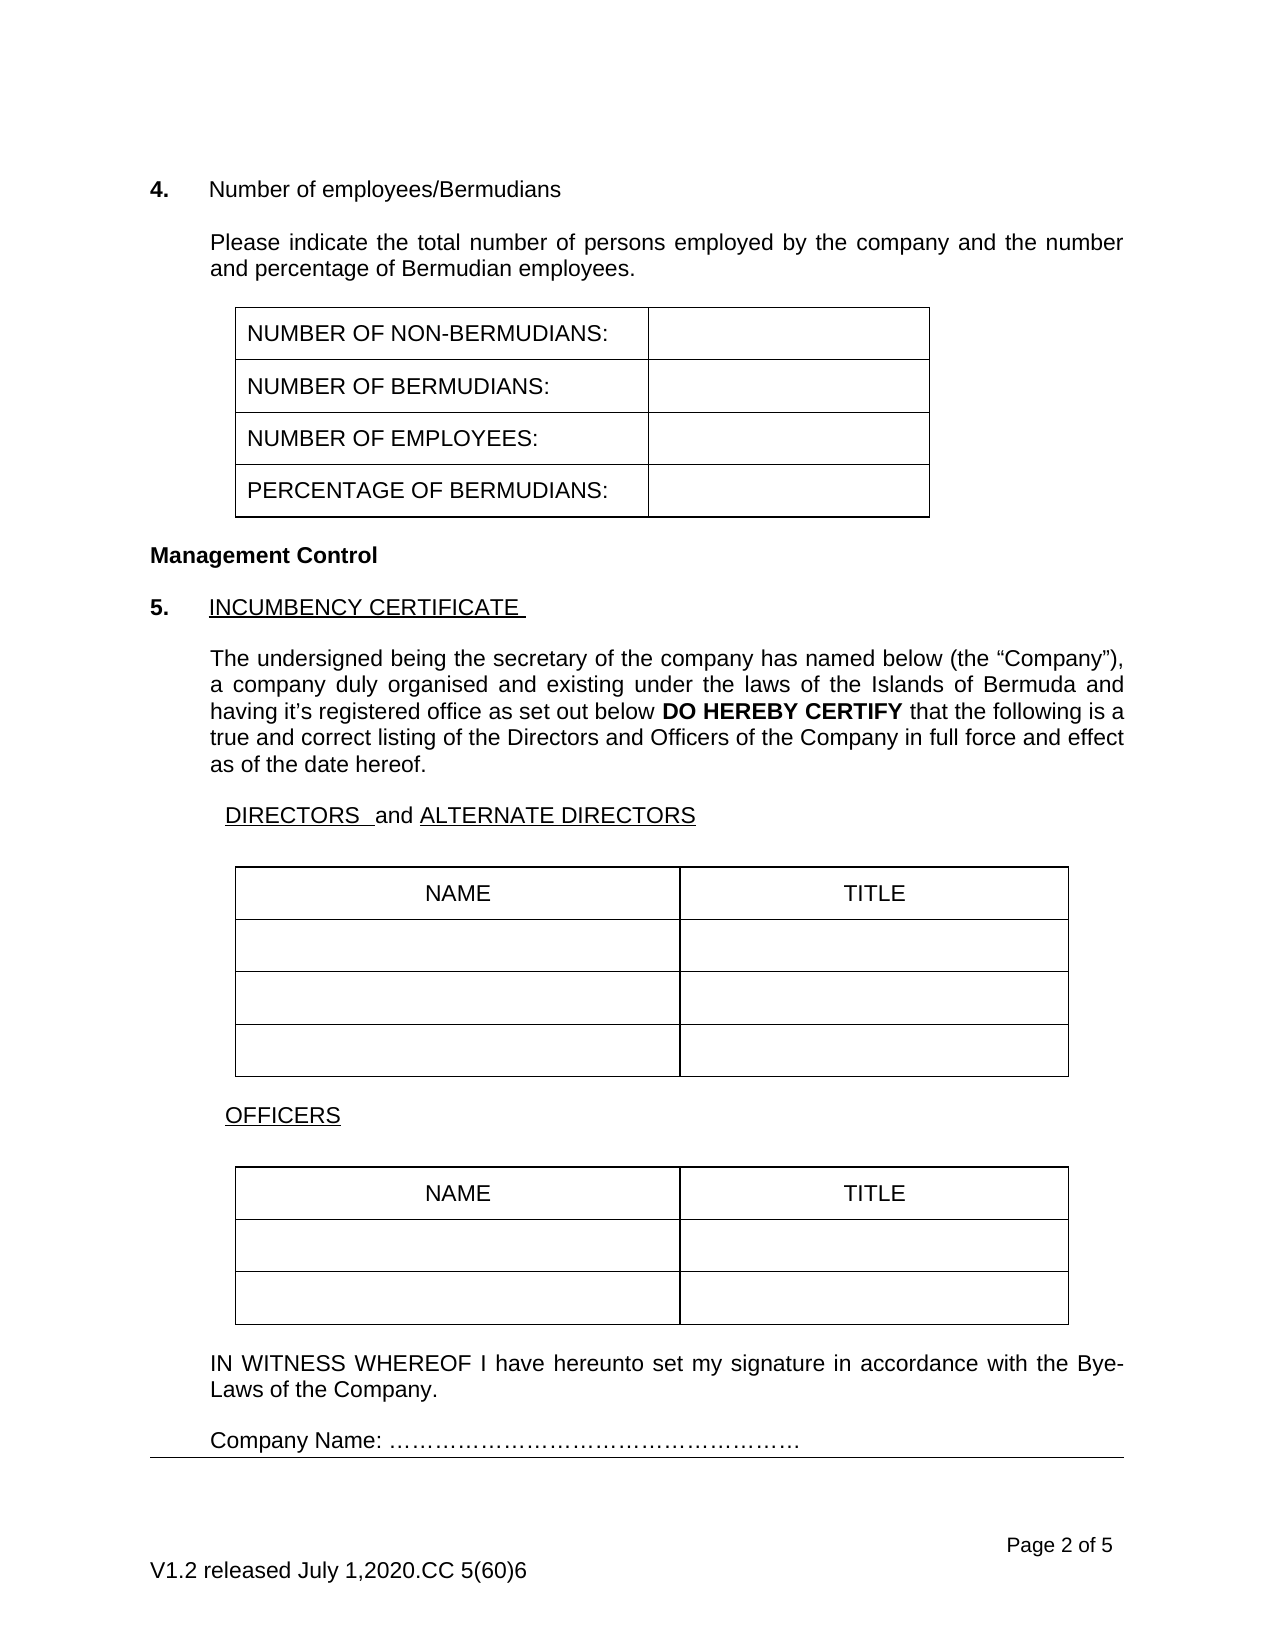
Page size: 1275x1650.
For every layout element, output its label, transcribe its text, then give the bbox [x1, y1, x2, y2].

text Management Control [150, 542, 1125, 569]
text OFFICERS [150, 1102, 1125, 1128]
list INCUMBENCY CERTIFICATE [150, 594, 1125, 620]
table_header NAME [236, 868, 679, 919]
table_cell [649, 360, 929, 412]
table_cell [236, 1220, 679, 1271]
table_header [649, 308, 929, 359]
table_cell NUMBER OF EMPLOYEES: [236, 413, 648, 464]
table_cell [681, 920, 1068, 971]
table_cell [236, 972, 679, 1023]
table_header NUMBER OF NON-BERMUDIANS: [236, 308, 648, 359]
table_cell [236, 920, 679, 971]
table_cell [649, 413, 929, 464]
table_cell [236, 1272, 679, 1324]
text DIRECTORS and ALTERNATE DIRECTORS [150, 802, 1125, 828]
table_cell [681, 1025, 1068, 1076]
list Number of employees/Bermudians [150, 176, 1125, 203]
table_cell [681, 1220, 1068, 1271]
table_cell NUMBER OF BERMUDIANS: [236, 360, 648, 412]
table_cell [681, 1272, 1068, 1324]
table_header NAME [236, 1168, 679, 1219]
table_header TITLE [681, 868, 1068, 919]
text The undersigned being the secretary of the company has named below (the “Company”), a company duly organised and existing under the laws of the Islands of Bermuda and having it’s registered office as set out below DO HEREBY CERTIFY that the following is a true and correct listing of the Directors and Officers of the Company in full force and effect as of the date hereof. [210, 645, 1125, 777]
list Please indicate the total number of persons employed by the company and the number and percentage of Bermudian employees. [210, 229, 1125, 282]
table_cell [681, 972, 1068, 1023]
text IN WITNESS WHEREOF I have hereunto set my signature in accordance with the Bye-Laws of the Company. [210, 1350, 1125, 1402]
table_cell [236, 1025, 679, 1076]
table_header TITLE [681, 1168, 1068, 1219]
table_cell [649, 465, 929, 516]
text Company Name: ……………………………………………… [210, 1427, 1125, 1454]
table_cell PERCENTAGE OF BERMUDIANS: [236, 465, 648, 516]
